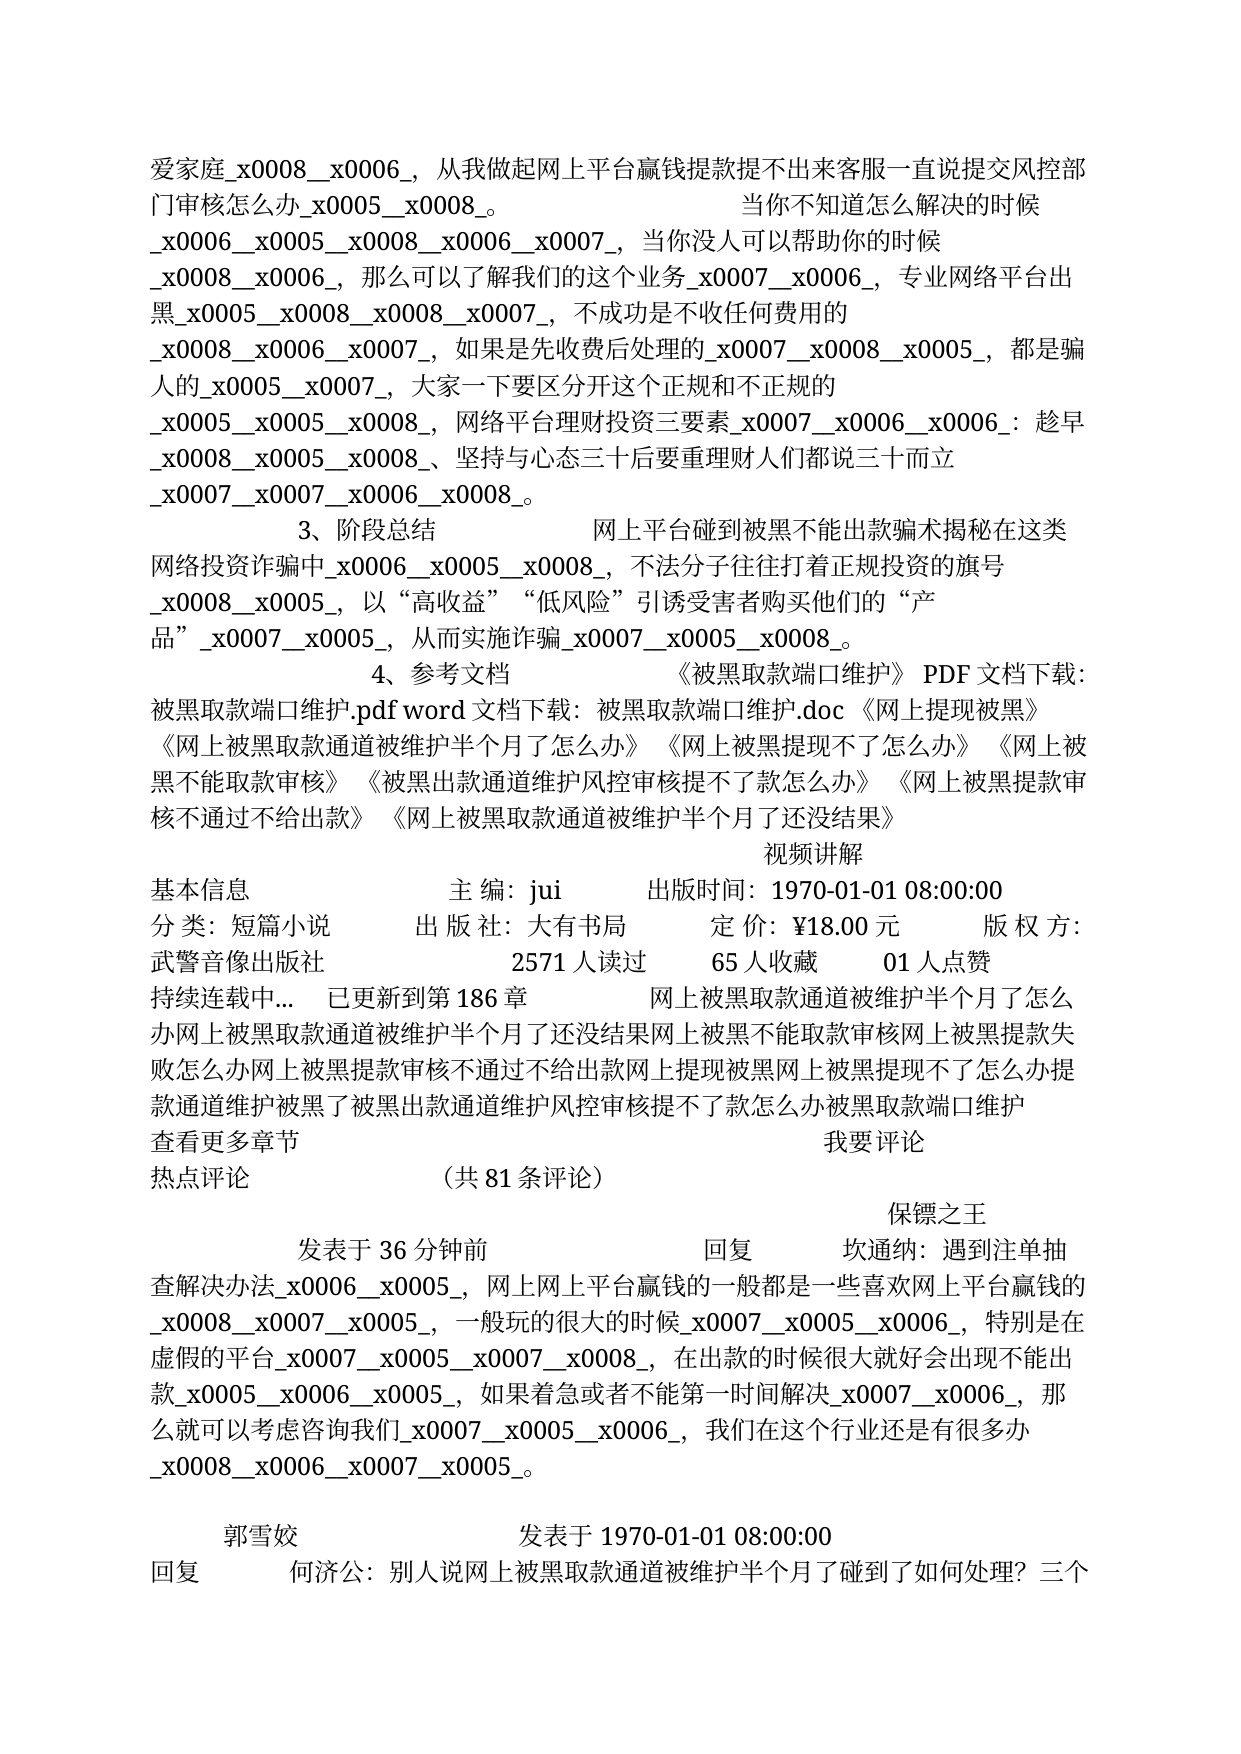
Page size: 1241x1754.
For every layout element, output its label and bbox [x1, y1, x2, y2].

text [150, 150, 1090, 1589]
